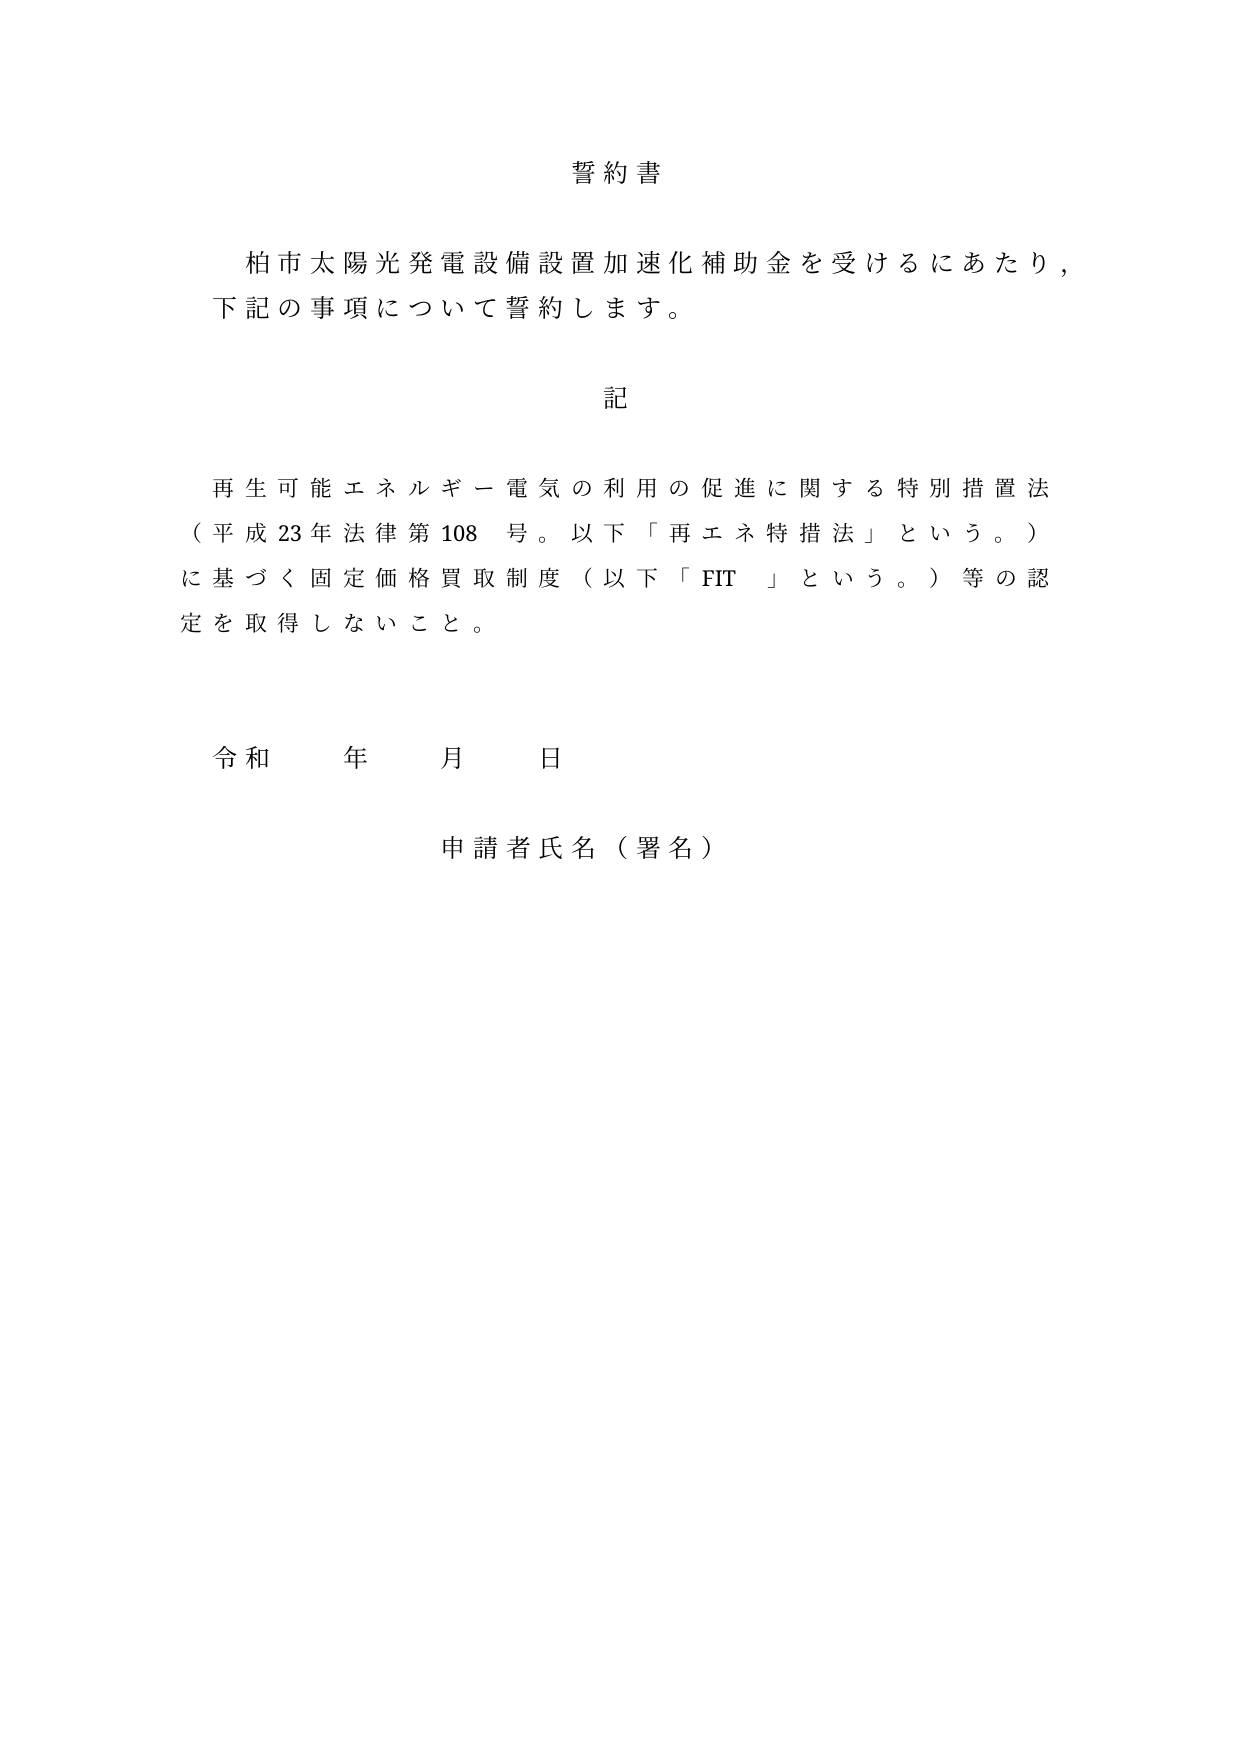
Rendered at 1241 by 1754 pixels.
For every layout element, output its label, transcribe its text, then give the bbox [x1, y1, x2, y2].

text 柏市太陽光発電設備設置加速化補助金を受けるにあたり，下記の事項について誓約します。 [180, 239, 1060, 329]
text 令和 年 月 日 [193, 734, 1060, 779]
text 再生可能エネルギー電気の利用の促進に関する特別措置法（平成23年法律第108号。以下「再エネ特措法」という。）に基づく固定価格買取制度（以下「FIT」という。）等の認定を取得しないこと。 [180, 464, 1060, 644]
text 誓約書 [180, 149, 1060, 194]
text 記 [180, 374, 1060, 419]
text 申請者氏名（署名） [223, 824, 1060, 869]
